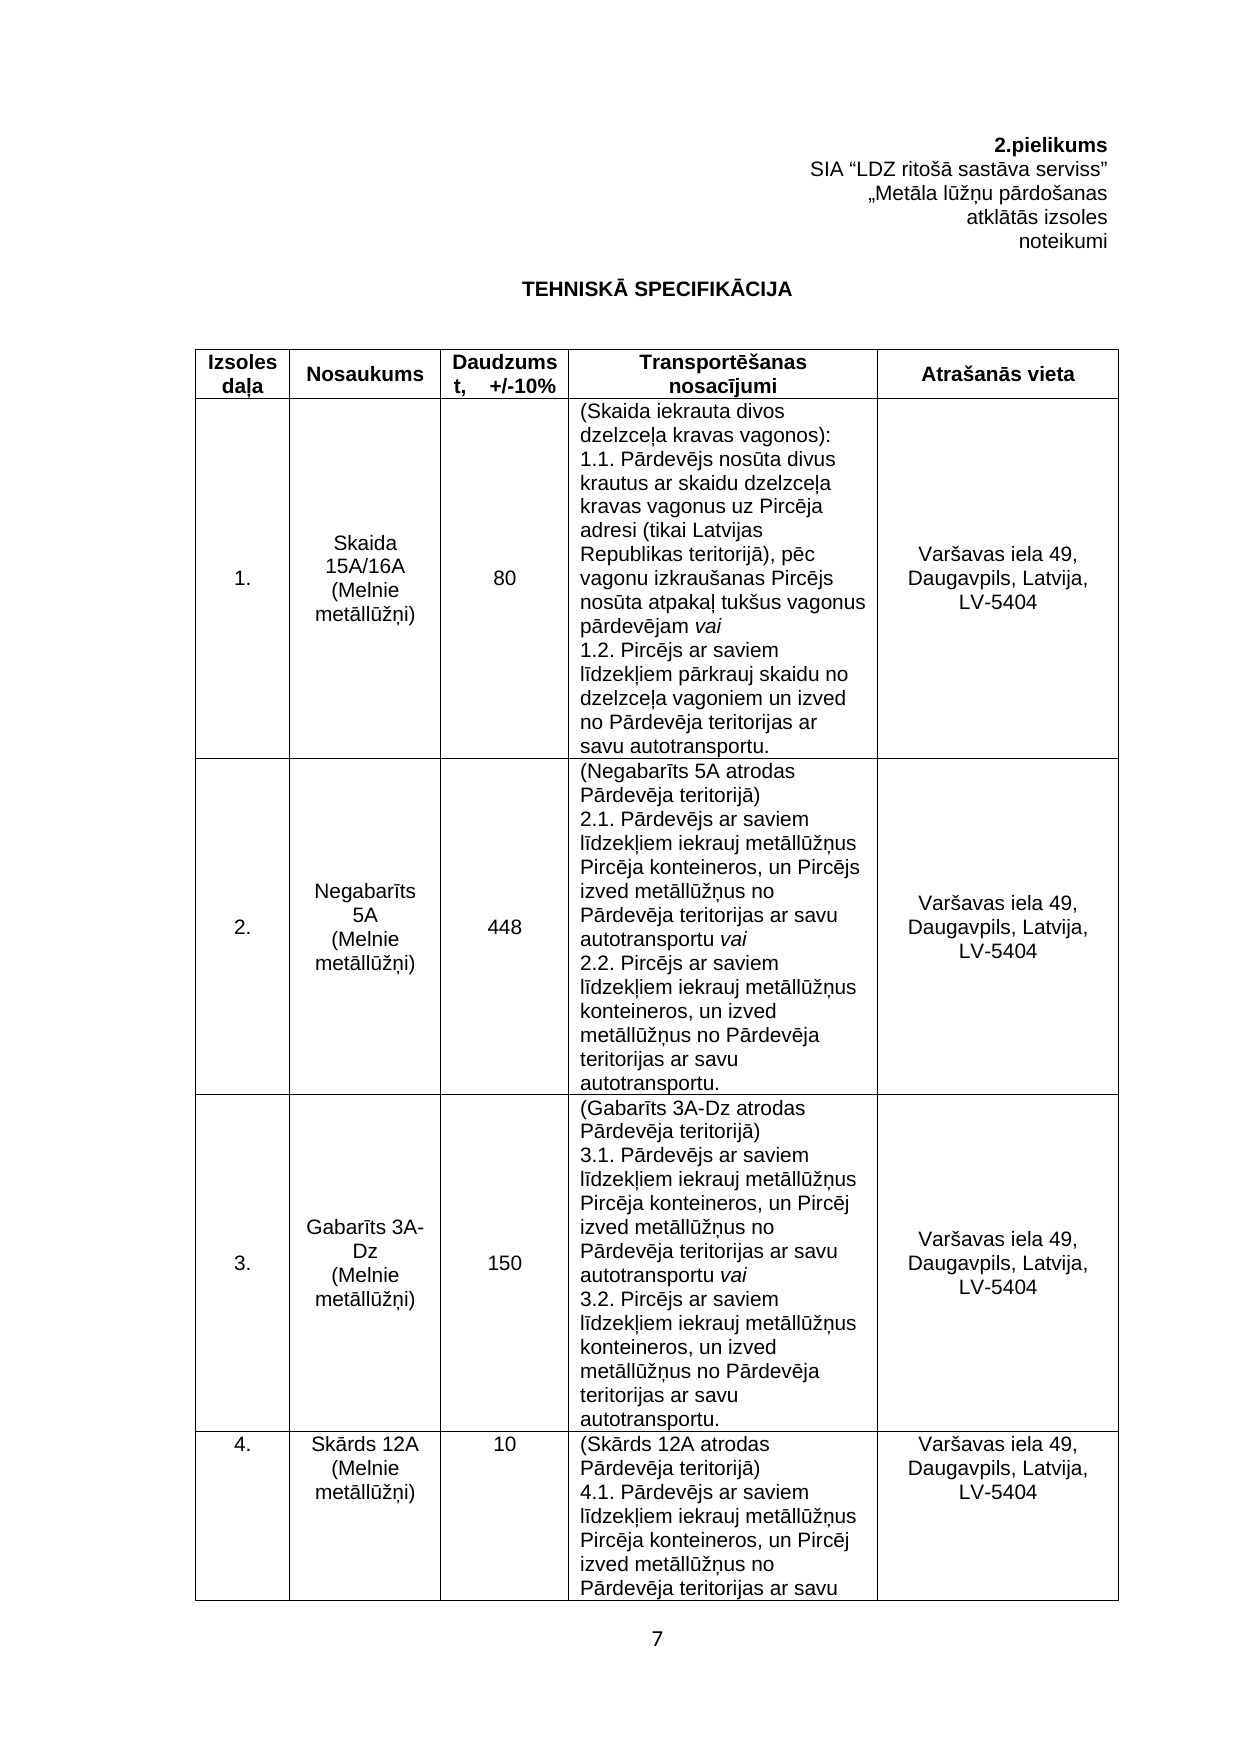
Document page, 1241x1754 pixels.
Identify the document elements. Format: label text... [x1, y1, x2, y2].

table_cell 10 [441, 1432, 568, 1599]
table_cell Skaida 15A/16A (Melnie metāllūžņi) [290, 399, 440, 758]
table_cell (Gabarīts 3A-Dz atrodas Pārdevēja teritorijā) 3.1. Pārdevējs ar saviem līdzekļiem iekrauj metāllūžņus Pircēja konteineros, un Pircēj izved metāllūžņus no Pārdevēja teritorijas ar savu autotransportu vai 3.2. Pircējs ar saviem līdzekļiem iekrauj metāllūžņus konteineros, un izved metāllūžņus no Pārdevēja teritorijas ar savu autotransportu. [569, 1095, 877, 1431]
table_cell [878, 1432, 1118, 1599]
text 2.pielikums [797, 133, 1107, 157]
table_header Transportēšanas nosacījumi [569, 350, 877, 397]
table_header Atrašanās vieta [878, 350, 1118, 397]
table_cell Varšavas iela 49, Daugavpils, Latvija, LV-5404 [878, 759, 1118, 1094]
table_cell 80 [441, 399, 568, 758]
table_cell 1. [196, 399, 289, 758]
text atklātās izsoles noteikumi [882, 205, 1107, 253]
table_cell Varšavas iela 49, Daugavpils, Latvija, LV-5404 [878, 399, 1118, 758]
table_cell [569, 1432, 877, 1599]
table_header Nosaukums [290, 350, 440, 397]
table_cell 448 [441, 759, 568, 1094]
table_cell (Negabarīts 5A atrodas Pārdevēja teritorijā) 2.1. Pārdevējs ar saviem līdzekļiem iekrauj metāllūžņus Pircēja konteineros, un Pircējs izved metāllūžņus no Pārdevēja teritorijas ar savu autotransportu vai 2.2. Pircējs ar saviem līdzekļiem iekrauj metāllūžņus konteineros, un izved metāllūžņus no Pārdevēja teritorijas ar savu autotransportu. [569, 759, 877, 1094]
table_cell (Skaida iekrauta divos dzelzceļa kravas vagonos): 1.1. Pārdevējs nosūta divus krautus ar skaidu dzelzceļa kravas vagonus uz Pircēja adresi (tikai Latvijas Republikas teritorijā), pēc vagonu izkraušanas Pircējs nosūta atpakaļ tukšus vagonus pārdevējam vai 1.2. Pircējs ar saviem līdzekļiem pārkrauj skaidu no dzelzceļa vagoniem un izved no Pārdevēja teritorijas ar savu autotransportu. [569, 399, 877, 758]
text TEHNISKĀ SPECIFIKĀCIJA [207, 277, 1107, 301]
table_header Daudzums t, +/-10% [441, 350, 568, 397]
text SIA “LDZ ritošā sastāva serviss” [207, 157, 1107, 181]
table_cell 150 [441, 1095, 568, 1431]
text „Metāla lūžņu pārdošanas [0, 181, 1107, 205]
table_cell Gabarīts 3A-Dz (Melnie metāllūžņi) [290, 1095, 440, 1431]
table_cell 2. [196, 759, 289, 1094]
table_cell Varšavas iela 49, Daugavpils, Latvija, LV-5404 [878, 1095, 1118, 1431]
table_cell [290, 1432, 440, 1599]
table_cell Negabarīts 5A (Melnie metāllūžņi) [290, 759, 440, 1094]
table_cell 4. [196, 1432, 289, 1599]
table_cell 3. [196, 1095, 289, 1431]
table_header Izsoles daļa [196, 350, 289, 397]
